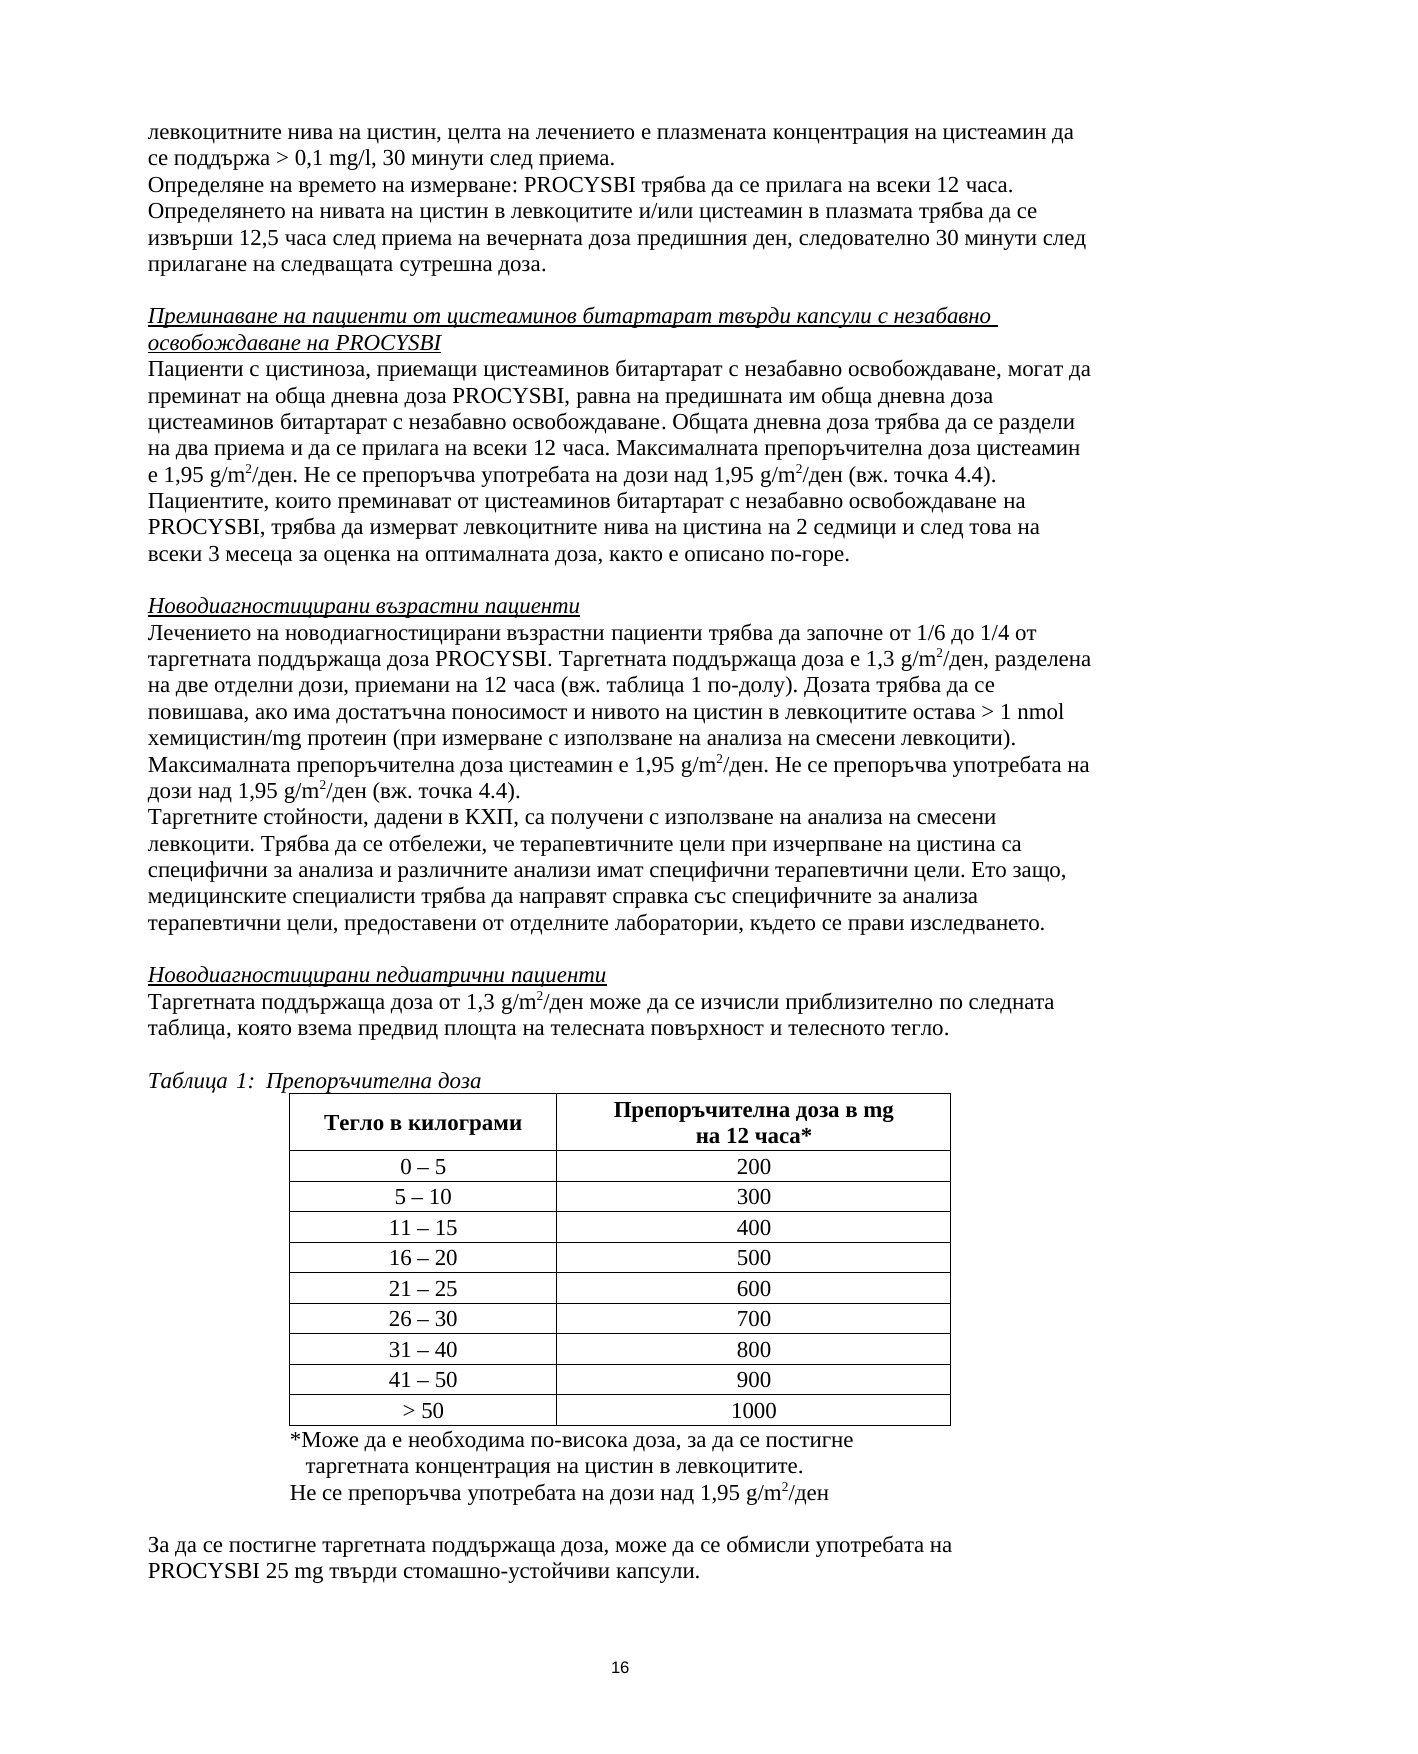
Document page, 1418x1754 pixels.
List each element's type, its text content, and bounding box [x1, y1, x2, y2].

text Пациенти с цистиноза, приемащи цистеаминов битартарат с незабавно освобождаване, могат да преминат на обща дневна доза PROCYSBI, равна на предишната им обща дневна доза цистеаминов битартарат с незабавно освобождаване. Общата дневна доза трябва да се раздели на два приема и да се прилага на всеки 12 часа. Максималната препоръчителна доза цистеамин е 1,95 g/m2/ден. Не се препоръчва употребата на дози над 1,95 g/m2/ден (вж. точка 4.4). [148, 355, 1092, 487]
text Определяне на времето на измерване: PROCYSBI трябва да се прилага на всеки 12 часа. Определянето на нивата на цистин в левкоцитите и/или цистеамин в плазмата трябва да се извърши 12,5 часа след приема на вечерната доза предишния ден, следователно 30 минути след прилагане на следващата сутрешна доза. [148, 171, 1092, 276]
table_cell 31 – 40 [290, 1334, 556, 1364]
table_cell 26 – 30 [290, 1304, 556, 1333]
text Таргетната поддържаща доза от 1,3 g/m2/ден може да се изчисли приблизително по следната таблица, която взема предвид площта на телесната повърхност и телесното тегло. [148, 988, 1092, 1041]
table_cell 0 – 5 [290, 1151, 556, 1181]
text Таблица 1: Препоръчителна доза [148, 1067, 1092, 1093]
text Таргетните стойности, дадени в КХП, са получени с използване на анализа на смесени левкоцити. Трябва да се отбележи, че терапевтичните цели при изчерпване на цистина са специфични за анализа и различните анализи имат специфични терапевтични цели. Ето защо, медицинските специалисти трябва да направят справка със специфичните за анализа терапевтични цели, предоставени от отделните лаборатории, където се прави изследването. [148, 803, 1092, 935]
table_cell 600 [557, 1273, 950, 1303]
table_cell 700 [557, 1304, 950, 1333]
table_cell 400 [557, 1212, 950, 1242]
table_header Препоръчителна доза в mg на 12 часа* [557, 1094, 950, 1150]
text *Може да е необходима по-висока доза, за да се постигне таргетната концентрация на цистин в левкоцитите. [289, 1426, 915, 1478]
text Не се препоръчва употребата на дози над 1,95 g/m2/ден [289, 1478, 935, 1505]
table_header Тегло в килограми [290, 1094, 556, 1150]
table_cell 41 – 50 [290, 1365, 556, 1394]
text За да се постигне таргетната поддържаща доза, може да се обмисли употребата на PROCYSBI 25 mg твърди стомашно-устойчиви капсули. [148, 1531, 1092, 1584]
table_cell 300 [557, 1182, 950, 1211]
text Новодиагностицирани възрастни пациенти [148, 592, 1092, 619]
table_cell 21 – 25 [290, 1273, 556, 1303]
text Пациентите, които преминават от цистеаминов битартарат с незабавно освобождаване на PROCYSBI, трябва да измерват левкоцитните нива на цистина на 2 седмици и след това на всеки 3 месеца за оценка на оптималната доза, както е описано по-горе. [148, 487, 1092, 566]
table_cell 500 [557, 1243, 950, 1272]
text Новодиагностицирани педиатрични пациенти [148, 961, 1092, 988]
table_cell 5 – 10 [290, 1182, 556, 1211]
table_cell 11 – 15 [290, 1212, 556, 1242]
table_cell > 50 [290, 1395, 556, 1425]
table_cell 200 [557, 1151, 950, 1181]
table_cell 16 – 20 [290, 1243, 556, 1272]
table_cell 900 [557, 1365, 950, 1394]
text Преминаване на пациенти от цистеаминов битартарат твърди капсули с незабавно освобождаване на PROCYSBI [148, 303, 1092, 355]
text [148, 118, 1092, 171]
table_cell 1000 [557, 1395, 950, 1425]
table_cell 800 [557, 1334, 950, 1364]
text Лечението на новодиагностицирани възрастни пациенти трябва да започне от 1/6 до 1/4 от таргетната поддържаща доза PROCYSBI. Таргетната поддържаща доза е 1,3 g/m2/ден, разделена на две отделни дози, приемани на 12 часа (вж. таблица 1 по-долу). Дозата трябва да се повишава, ако има достатъчна поносимост и нивото на цистин в левкоцитите остава > 1 nmol хемицистин/mg протеин (при измерване с използване на анализа на смесени левкоцити). Максималната препоръчителна доза цистеамин е 1,95 g/m2/ден. Не се препоръчва употребата на дози над 1,95 g/m2/ден (вж. точка 4.4). [148, 619, 1092, 803]
